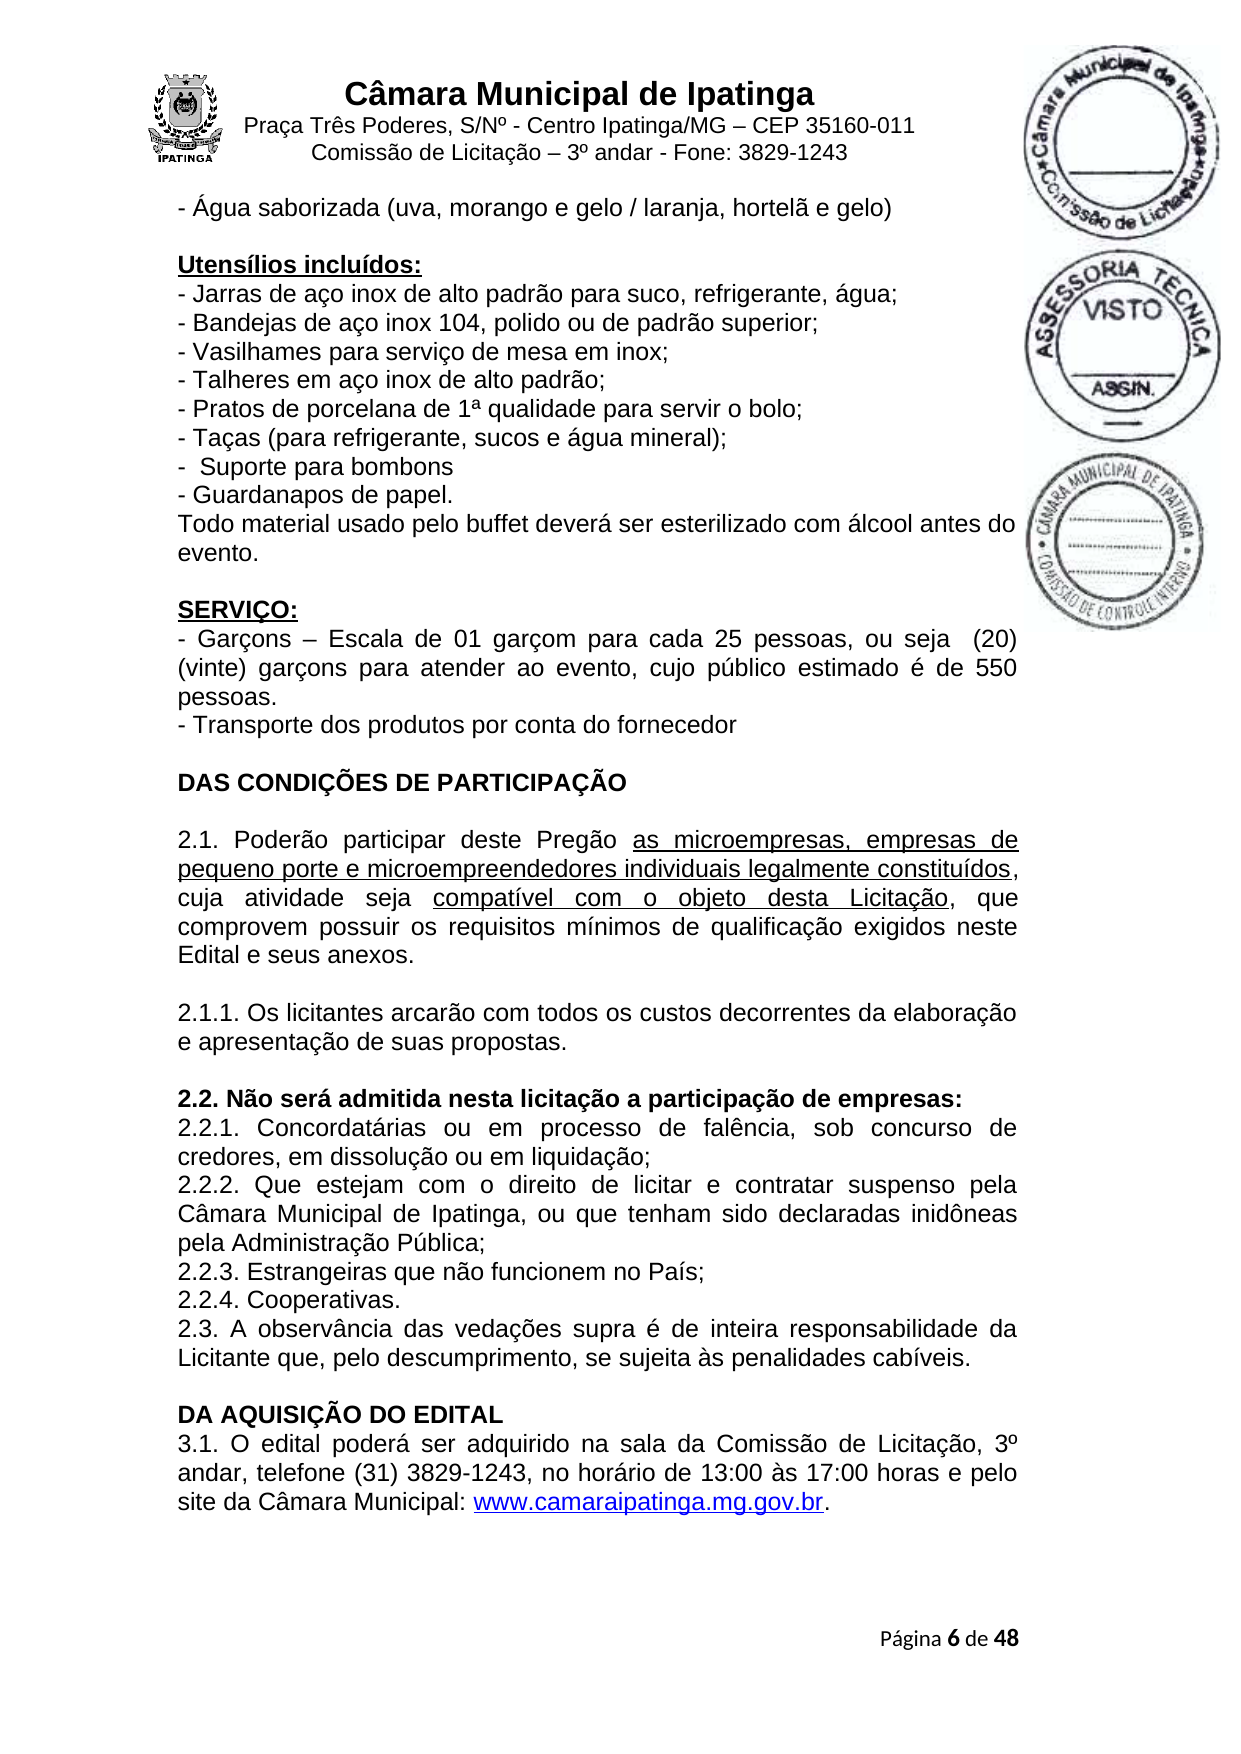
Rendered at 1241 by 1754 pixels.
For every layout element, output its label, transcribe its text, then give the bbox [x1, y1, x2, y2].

text - Jarras de aço inox de alto padrão para suco, refrigerante, água; [177, 279, 1019, 308]
picture [1023, 45, 1224, 632]
text 2.2.4. Cooperativas. [177, 1285, 1019, 1314]
text Utensílios incluídos: [177, 250, 1019, 279]
text 2.2. Não será admitida nesta licitação a participação de empresas: [177, 1084, 1019, 1113]
text - Guardanapos de papel. [177, 480, 1019, 509]
text - Transporte dos produtos por conta do fornecedor [177, 710, 1019, 739]
text 2.2.3. Estrangeiras que não funcionem no País; [177, 1257, 1019, 1285]
text 2.1.1. Os licitantes arcarão com todos os custos decorrentes da elaboração e apresentação de suas propostas. [177, 998, 1019, 1055]
text DAS CONDIÇÕES DE PARTICIPAÇÃO [177, 768, 1050, 797]
picture [147, 72, 224, 164]
text 2.2.1. Concordatárias ou em processo de falência, sob concurso de credores, em dissolução ou em liquidação; [177, 1113, 1019, 1170]
text - Vasilhames para serviço de mesa em inox; [177, 337, 1019, 365]
text - Garçons – Escala de 01 garçom para cada 25 pessoas, ou seja (20) (vinte) garçons para atender ao evento, cujo público estimado é de 550 pessoas. [177, 624, 1019, 710]
text - Água saborizada (uva, morango e gelo / laranja, hortelã e gelo) [177, 193, 1019, 222]
text - Pratos de porcelana de 1ª qualidade para servir o bolo; [177, 394, 1019, 423]
text 3.1. O edital poderá ser adquirido na sala da Comissão de Licitação, 3º andar, telefone (31) 3829-1243, no horário de 13:00 às 17:00 horas e pelo site da Câmara Municipal: www.camaraipatinga.mg.gov.br. [177, 1429, 1019, 1515]
text - Bandejas de aço inox 104, polido ou de padrão superior; [177, 308, 1019, 337]
text - Suporte para bombons [177, 452, 1019, 480]
text 2.1. Poderão participar deste Pregão as microempresas, empresas de pequeno porte e microempreendedores individuais legalmente constituídos, cuja atividade seja compatível com o objeto desta Licitação, que comprovem possuir os requisitos mínimos de qualificação exigidos neste Edital e seus anexos. [177, 825, 1019, 969]
text 2.3. A observância das vedações supra é de inteira responsabilidade da Licitante que, pelo descumprimento, se sujeita às penalidades cabíveis. [177, 1314, 1019, 1372]
text - Talheres em aço inox de alto padrão; [177, 365, 1019, 394]
text SERVIÇO: [177, 595, 1019, 624]
text DA AQUISIÇÃO DO EDITAL [177, 1400, 1019, 1429]
text 2.2.2. Que estejam com o direito de licitar e contratar suspenso pela Câmara Municipal de Ipatinga, ou que tenham sido declaradas inidôneas pela Administração Pública; [177, 1170, 1019, 1257]
text Todo material usado pelo buffet deverá ser esterilizado com álcool antes do evento. [177, 509, 1019, 567]
text - Taças (para refrigerante, sucos e água mineral); [177, 423, 1019, 452]
